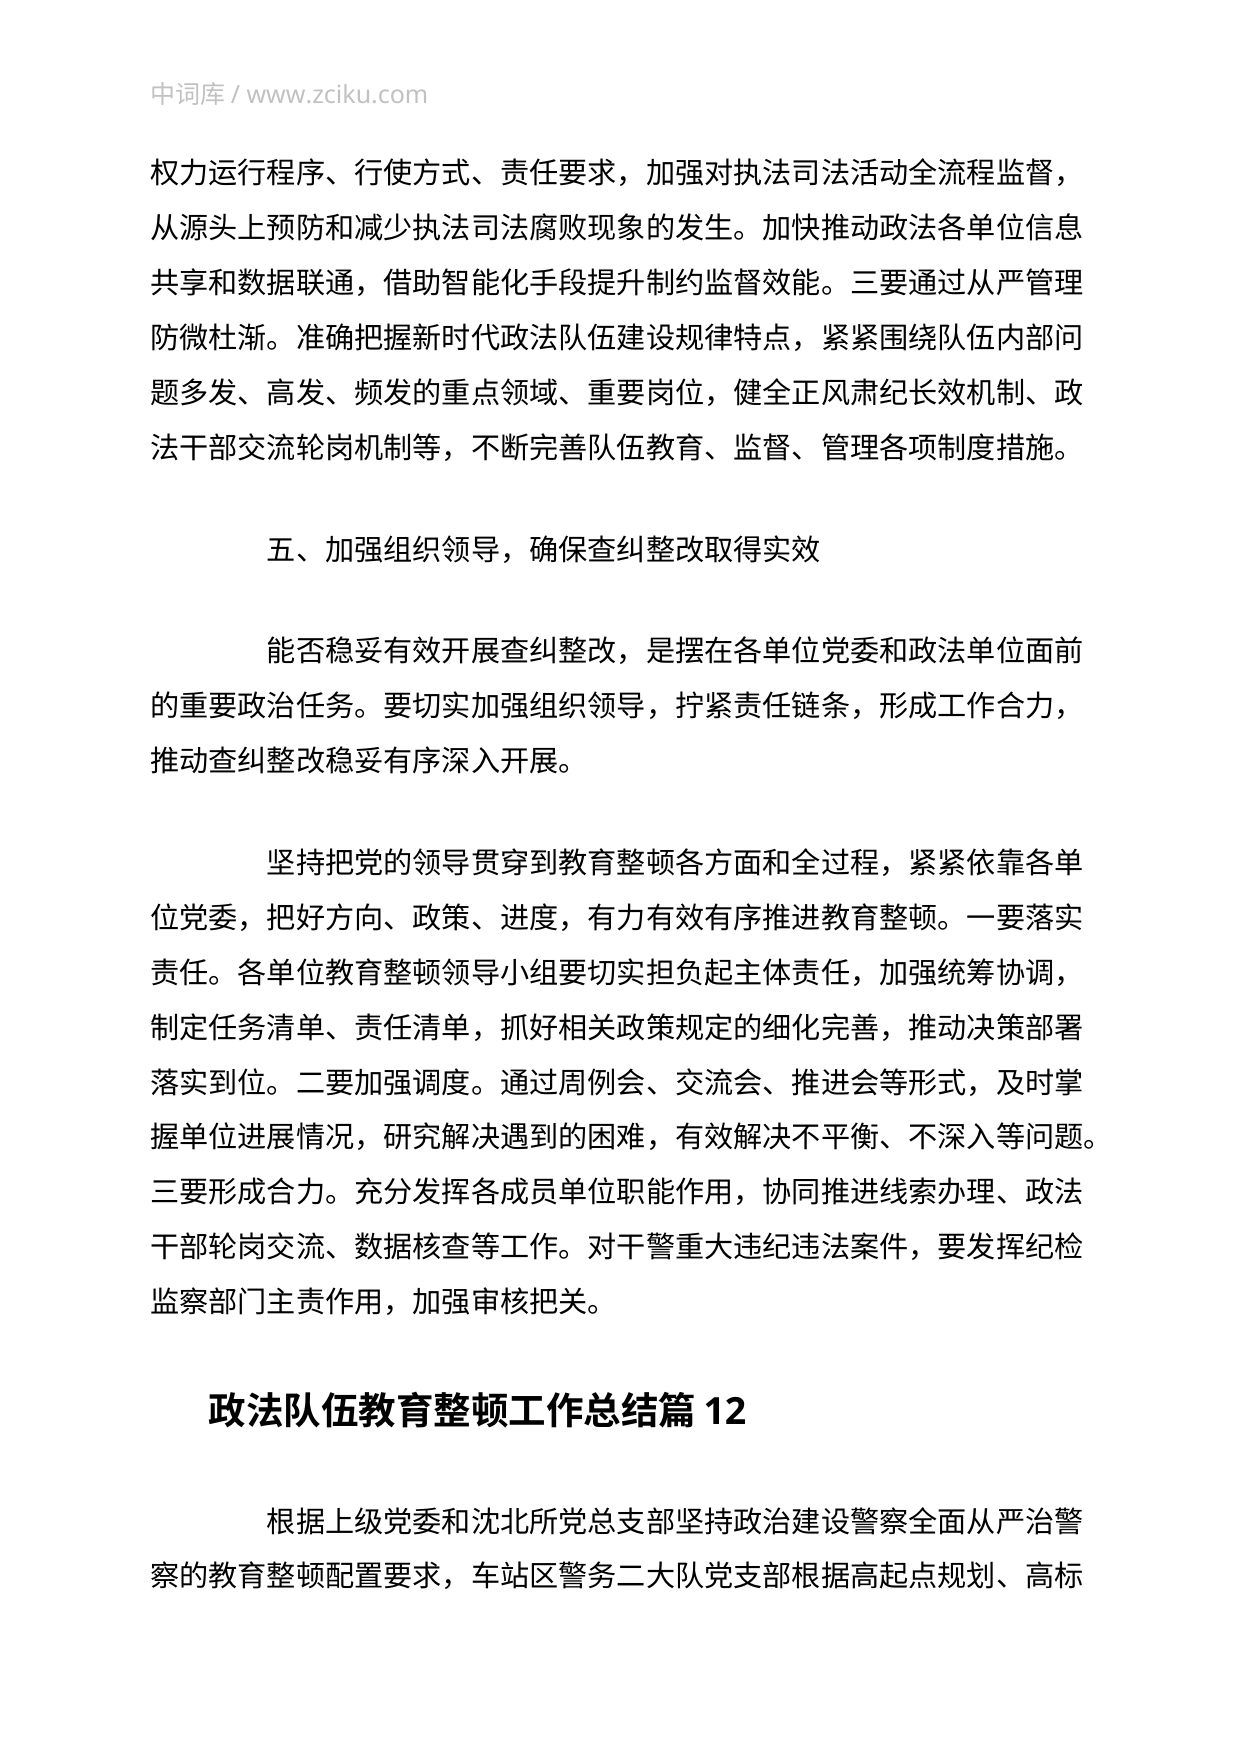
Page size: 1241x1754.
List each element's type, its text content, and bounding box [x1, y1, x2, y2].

text 五、加强组织领导，确保查纠整改取得实效 [150, 526, 1090, 568]
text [150, 1498, 1090, 1595]
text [150, 150, 1090, 467]
text 坚持把党的领导贯穿到教育整顿各方面和全过程，紧紧依靠各单位党委，把好方向、政策、进度，有力有效有序推进教育整顿。一要落实责任。各单位教育整顿领导小组要切实担负起主体责任，加强统筹协调，制定任务清单、责任清单，抓好相关政策规定的细化完善，推动决策部署落实到位。二要加强调度。通过周例会、交流会、推进会等形式，及时掌握单位进展情况，研究解决遇到的困难，有效解决不平衡、不深入等问题。三要形成合力。充分发挥各成员单位职能作用，协同推进线索办理、政法干部轮岗交流、数据核查等工作。对干警重大违纪违法案件，要发挥纪检监察部门主责作用，加强审核把关。 [150, 839, 1090, 1321]
text 政法队伍教育整顿工作总结篇12 [150, 1381, 1090, 1435]
text 能否稳妥有效开展查纠整改，是摆在各单位党委和政法单位面前的重要政治任务。要切实加强组织领导，拧紧责任链条，形成工作合力，推动查纠整改稳妥有序深入开展。 [150, 628, 1090, 780]
